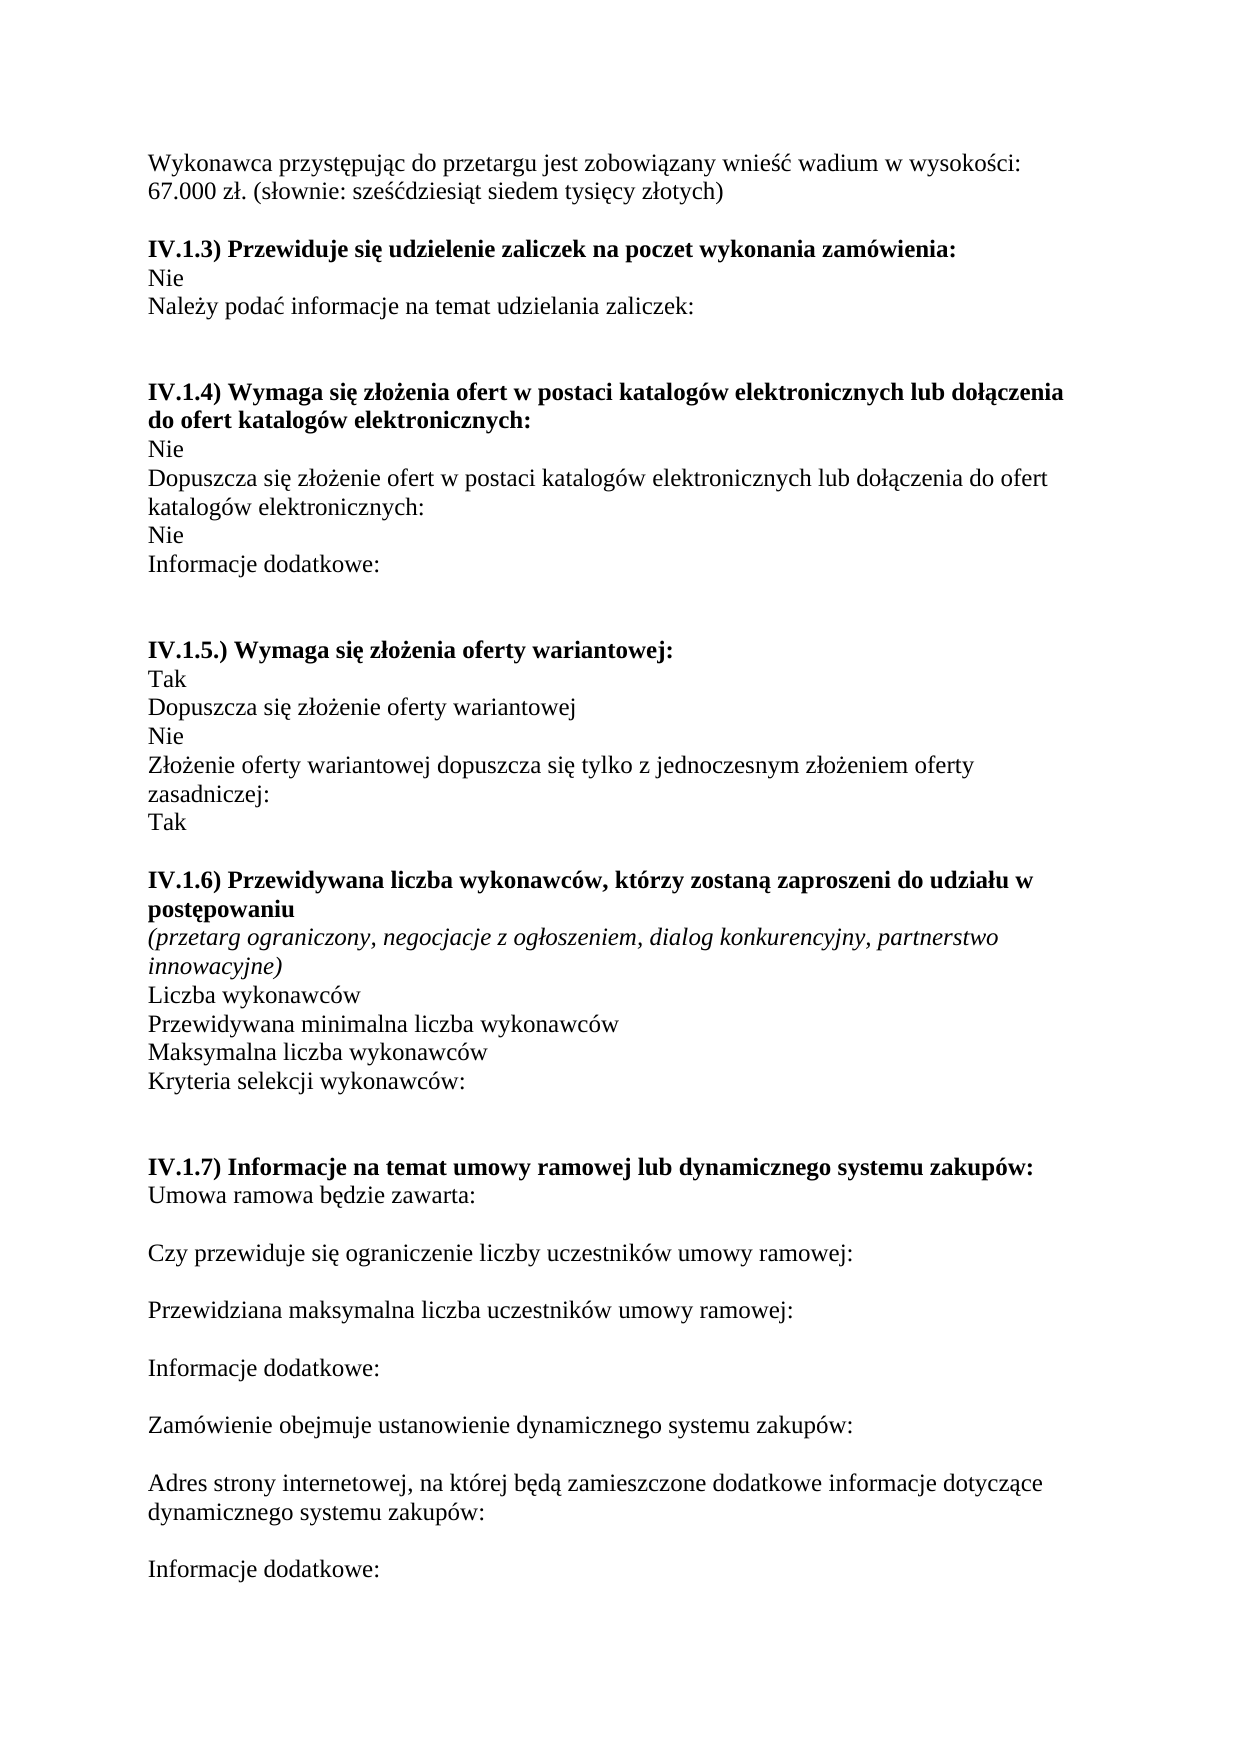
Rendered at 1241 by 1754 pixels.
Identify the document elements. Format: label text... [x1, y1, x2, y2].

text IV.1.7) Informacje na temat umowy ramowej lub dynamicznego systemu zakupów: [148, 1123, 1093, 1180]
text IV.1.5.) Wymaga się złożenia oferty wariantowej: [148, 606, 1093, 664]
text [148, 148, 1093, 205]
text IV.1.6) Przewidywana liczba wykonawców, którzy zostaną zaproszeni do udziału w postępowaniu (przetarg ograniczony, negocjacje z ogłoszeniem, dialog konkurencyjny, partnerstwo innowacyjne) [148, 836, 1093, 980]
text Nie Dopuszcza się złożenie ofert w postaci katalogów elektronicznych lub dołączenia do ofert katalogów elektronicznych: Nie Informacje dodatkowe: [148, 434, 1093, 606]
text IV.1.3) Przewiduje się udzielenie zaliczek na poczet wykonania zamówienia: [148, 205, 1093, 263]
text Nie Należy podać informacje na temat udzielania zaliczek: [148, 263, 1093, 348]
text Tak Dopuszcza się złożenie oferty wariantowej Nie Złożenie oferty wariantowej dopuszcza się tylko z jednoczesnym złożeniem oferty zasadniczej: Tak [148, 664, 1093, 836]
text IV.1.4) Wymaga się złożenia ofert w postaci katalogów elektronicznych lub dołączenia do ofert katalogów elektronicznych: [148, 348, 1093, 434]
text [148, 1180, 1093, 1583]
text Liczba wykonawców Przewidywana minimalna liczba wykonawców Maksymalna liczba wykonawców Kryteria selekcji wykonawców: [148, 980, 1093, 1123]
